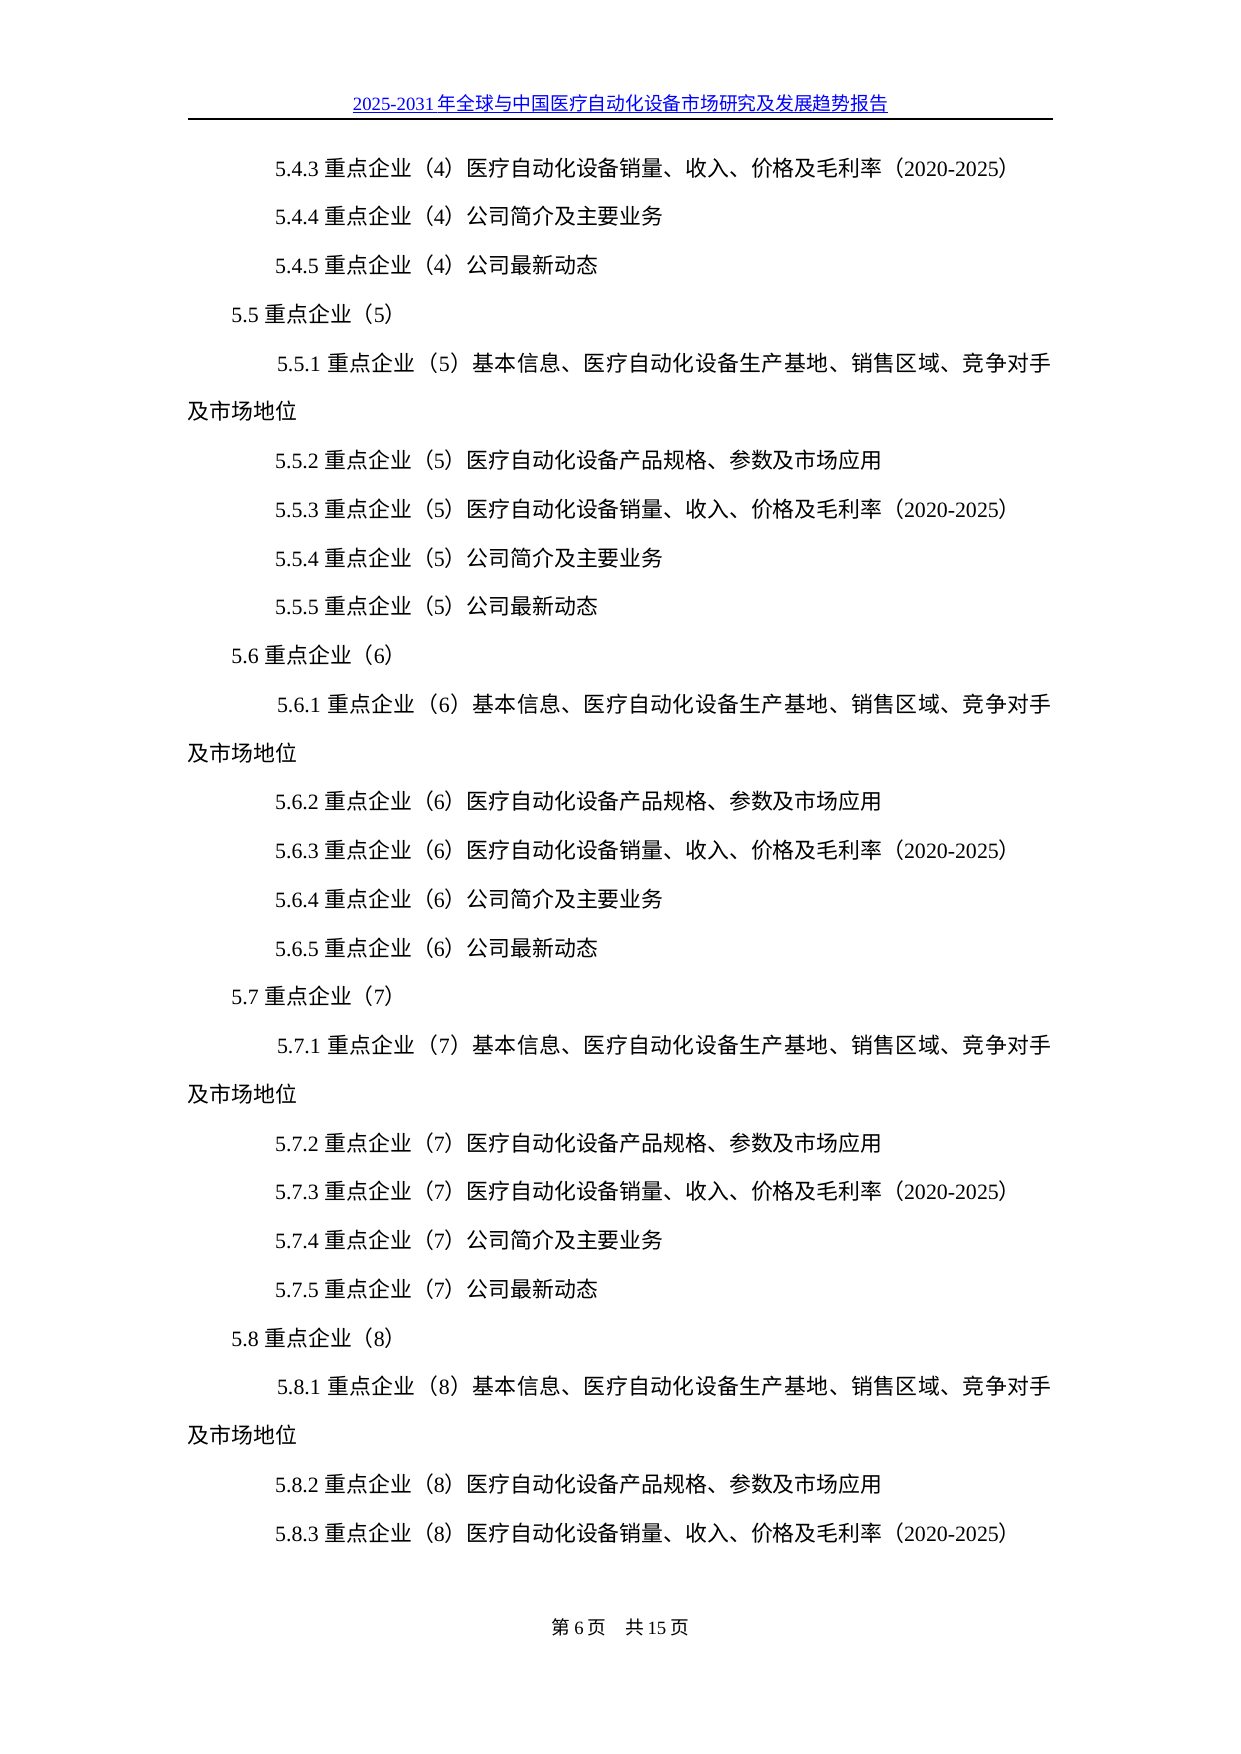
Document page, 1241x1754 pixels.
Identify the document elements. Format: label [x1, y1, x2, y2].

text [187, 150, 1053, 1548]
